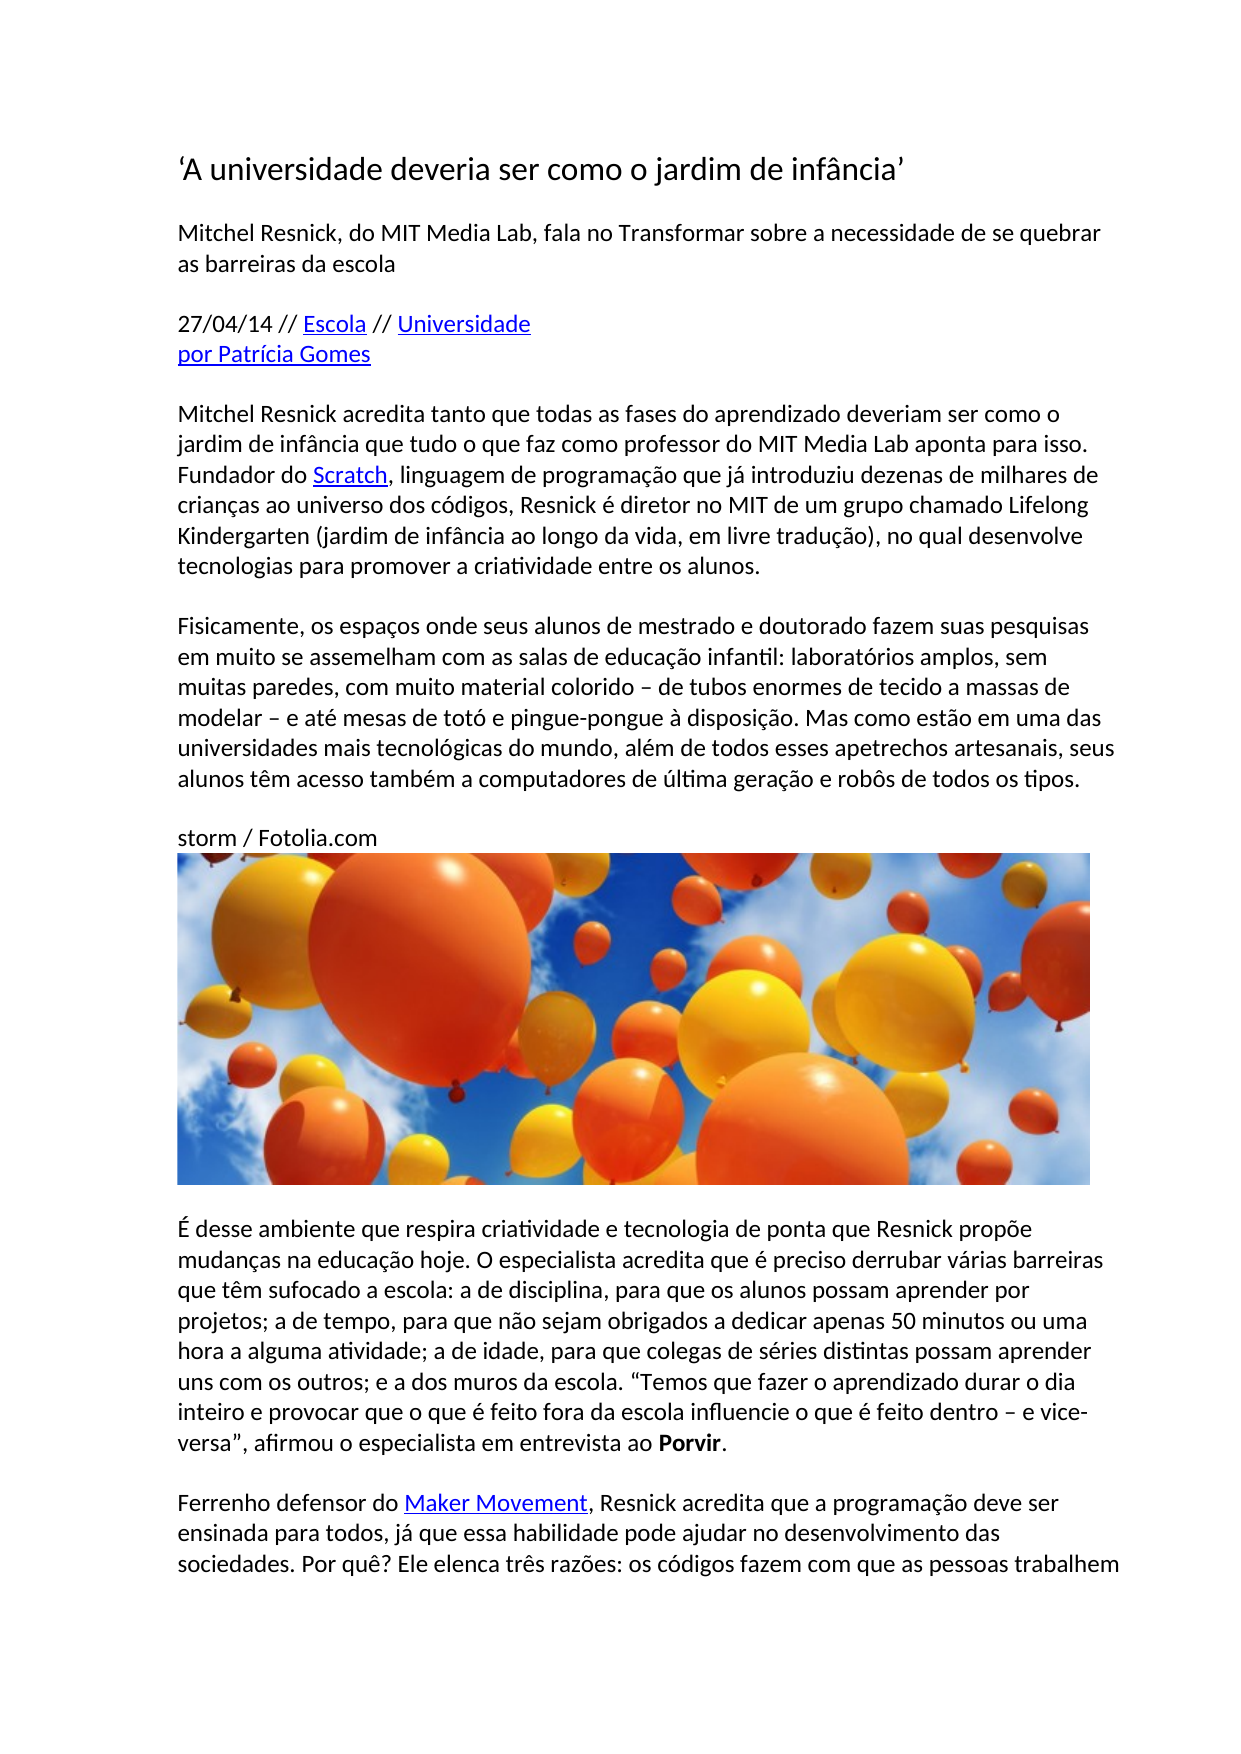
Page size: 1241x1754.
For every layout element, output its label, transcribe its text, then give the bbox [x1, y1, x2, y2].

text Mitchel Resnick, do MIT Media Lab, fala no Transformar sobre a necessidade de se quebrar as barreiras da escola [177, 217, 1122, 278]
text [177, 1487, 1122, 1578]
text Mitchel Resnick acredita tanto que todas as fases do aprendizado deveriam ser como o jardim de infância que tudo o que faz como professor do MIT Media Lab aponta para isso. Fundador do Scratch, linguagem de programação que já introduziu dezenas de milhares de crianças ao universo dos códigos, Resnick é diretor no MIT de um grupo chamado Lifelong Kindergarten (jardim de infância ao longo da vida, em livre tradução), no qual desenvolve tecnologias para promover a criatividade entre os alunos. [177, 398, 1122, 581]
text ‘A universidade deveria ser como o jardim de infância’ [177, 148, 1122, 188]
picture [177, 853, 1090, 1185]
text Fisicamente, os espaços onde seus alunos de mestrado e doutorado fazem suas pesquisas em muito se assemelham com as salas de educação infantil: laboratórios amplos, sem muitas paredes, com muito material colorido – de tubos enormes de tecido a massas de modelar – e até mesas de totó e pingue-pongue à disposição. Mas como estão em uma das universidades mais tecnológicas do mundo, além de todos esses apetrechos artesanais, seus alunos têm acesso também a computadores de última geração e robôs de todos os tipos. [177, 610, 1122, 793]
text É desse ambiente que respira criatividade e tecnologia de ponta que Resnick propõe mudanças na educação hoje. O especialista acredita que é preciso derrubar várias barreiras que têm sufocado a escola: a de disciplina, para que os alunos possam aprender por projetos; a de tempo, para que não sejam obrigados a dedicar apenas 50 minutos ou uma hora a alguma atividade; a de idade, para que colegas de séries distintas possam aprender uns com os outros; e a dos muros da escola. “Temos que fazer o aprendizado durar o dia inteiro e provocar que o que é feito fora da escola influencie o que é feito dentro – e vice-versa”, afirmou o especialista em entrevista ao Porvir. [177, 1213, 1122, 1457]
text 27/04/14 // Escola // Universidade por Patrícia Gomes [177, 308, 1122, 369]
